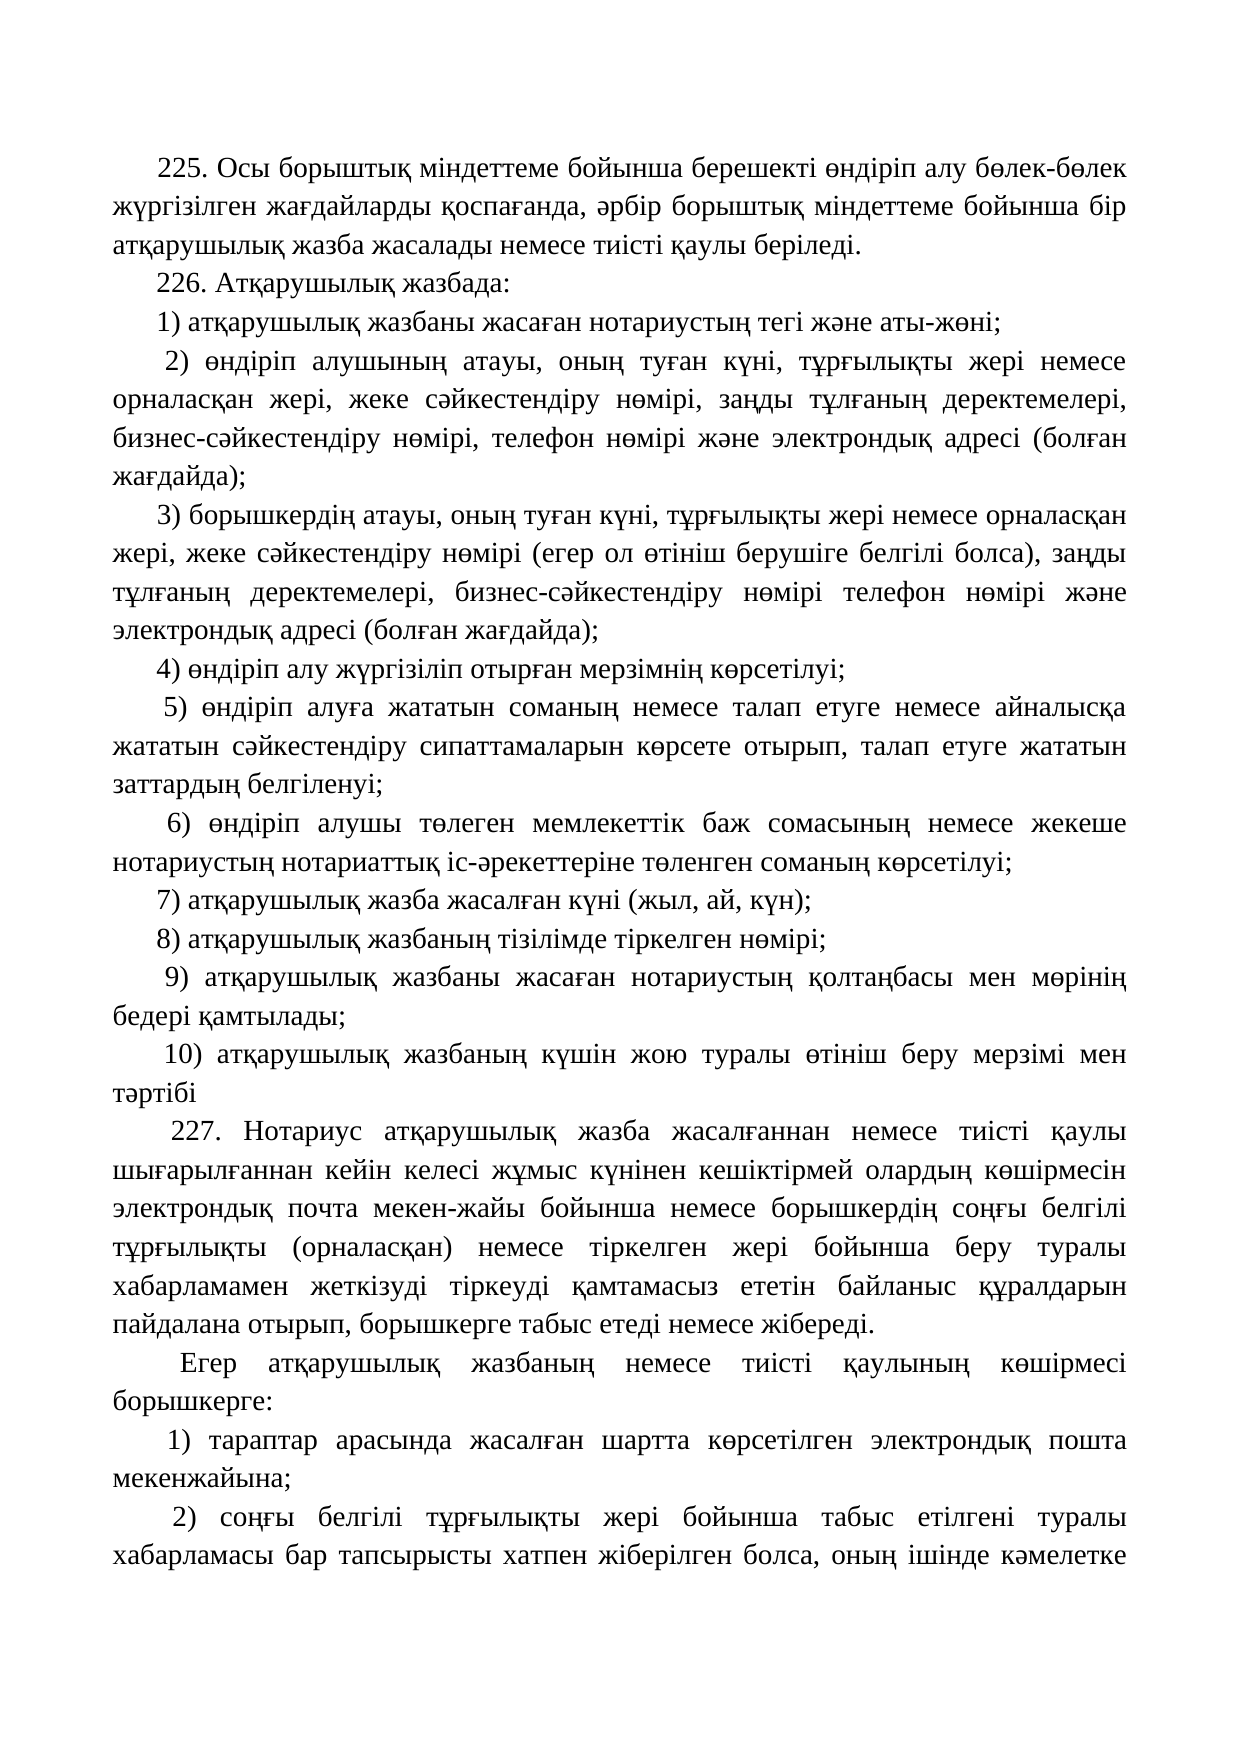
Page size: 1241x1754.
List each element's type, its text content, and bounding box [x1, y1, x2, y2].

text 1) тараптар арасында жасалған шартта көрсетілген электрондық пошта мекенжайына; [112, 1422, 1128, 1494]
text Егер атқарушылық жазбаның немесе тиісті қаулының көшірмесі борышкерге: [112, 1345, 1128, 1417]
text 2) өндіріп алушының атауы, оның туған күні, тұрғылықты жері немесе орналасқан жері, жеке сәйкестендіру нөмірі, заңды тұлғаның деректемелері, бизнес-сәйкестендіру нөмірі, телефон нөмірі және электрондық адресі (болған жағдайда); [112, 343, 1128, 492]
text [112, 1499, 1128, 1571]
text 9) атқарушылық жазбаны жасаған нотариустың қолтаңбасы мен мөрінің бедері қамтылады; [112, 959, 1128, 1031]
text 7) атқарушылық жазба жасалған күні (жыл, ай, күн); [112, 882, 1128, 916]
text 10) атқарушылық жазбаның күшін жою туралы өтініш беру мерзімі мен тәртібі [112, 1036, 1128, 1108]
text 226. Атқарушылық жазбада: [112, 266, 1128, 299]
text 227. Нотариус атқарушылық жазба жасалғаннан немесе тиісті қаулы шығарылғаннан кейін келесі жұмыс күнінен кешіктірмей олардың көшірмесін электрондық почта мекен-жайы бойынша немесе борышкердің соңғы белгілі тұрғылықты (орналасқан) немесе тіркелген жері бойынша беру туралы хабарламамен жеткізуді тіркеуді қамтамасыз ететін байланыс құралдарын пайдалана отырып, борышкерге табыс етеді немесе жібереді. [112, 1113, 1128, 1340]
text 1) атқарушылық жазбаны жасаған нотариустың тегі және аты-жөні; [112, 304, 1128, 338]
text 225. Осы борыштық міндеттеме бойынша берешекті өндіріп алу бөлек-бөлек жүргізілген жағдайларды қоспағанда, әрбір борыштық міндеттеме бойынша бір атқарушылық жазба жасалады немесе тиісті қаулы беріледі. [112, 150, 1128, 261]
text 6) өндіріп алушы төлеген мемлекеттік баж сомасының немесе жекеше нотариустың нотариаттық іс-әрекеттеріне төленген соманың көрсетілуі; [112, 805, 1128, 877]
text 8) атқарушылық жазбаның тізілімде тіркелген нөмірі; [112, 921, 1128, 954]
text 3) борышкердің атауы, оның туған күні, тұрғылықты жері немесе орналасқан жері, жеке сәйкестендіру нөмірі (егер ол өтініш берушіге белгілі болса), заңды тұлғаның деректемелері, бизнес-сәйкестендіру нөмірі телефон нөмірі және электрондық адресі (болған жағдайда); [112, 497, 1128, 646]
text 5) өндіріп алуға жататын соманың немесе талап етуге немесе айналысқа жататын сәйкестендіру сипаттамаларын көрсете отырып, талап етуге жататын заттардың белгіленуі; [112, 689, 1128, 800]
text 4) өндіріп алу жүргізіліп отырған мерзімнің көрсетілуі; [112, 651, 1128, 684]
